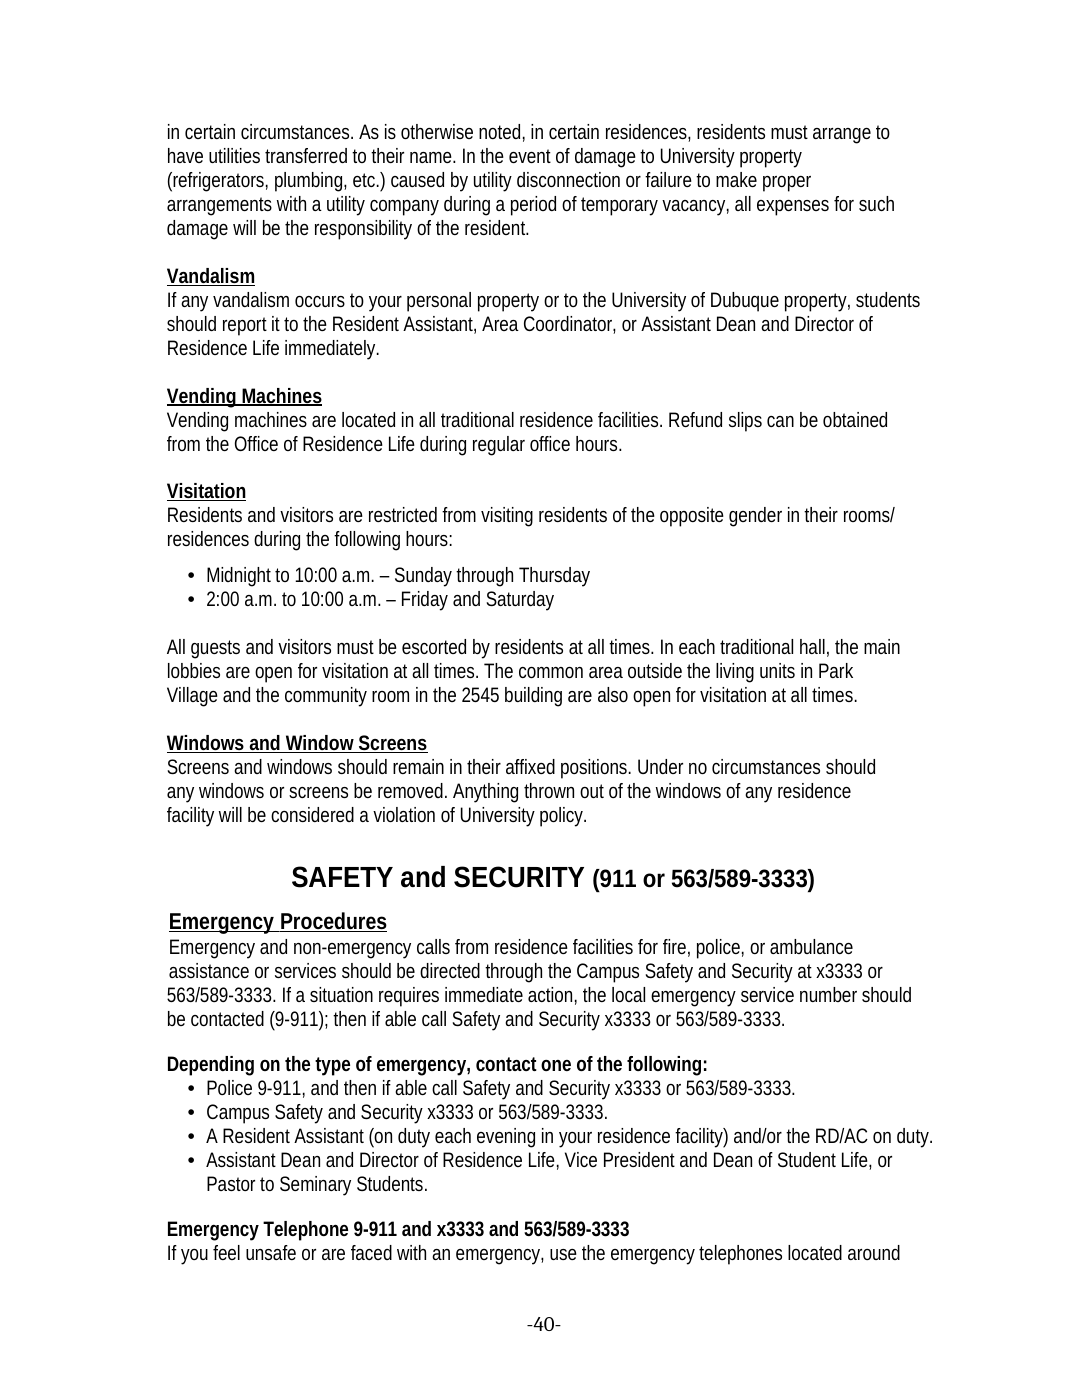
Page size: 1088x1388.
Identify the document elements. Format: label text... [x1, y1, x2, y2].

text Vandalism [167, 264, 939, 288]
text Vending machines are located in all traditional residence facilities. Refund slips can be obtained from the Office of Residence Life during regular office hours. [167, 407, 911, 455]
text SAFETY and SECURITY (911 or 563/589-3333) [169, 860, 937, 894]
text Depending on the type of emergency, contact one of the following: [167, 1052, 939, 1076]
text Vending Machines [167, 383, 939, 407]
text Emergency and non-emergency calls from residence facilities for fire, police, or ambulance assistance or services should be directed through the Campus Safety and Security at x3333 or [169, 934, 928, 982]
list Midnight to 10:00 a.m. – Sunday through Thursday [187, 563, 939, 587]
list A Resident Assistant (on duty each evening in your residence facility) and/or the RD/AC on duty. [187, 1124, 939, 1148]
text 563/589-3333. If a situation requires immediate action, the local emergency service number should be contacted (9-911); then if able call Safety and Security x3333 or 563/589-3333. [167, 982, 928, 1030]
text Emergency Telephone 9-911 and x3333 and 563/589-3333 [167, 1217, 939, 1241]
list 2:00 a.m. to 10:00 a.m. – Friday and Saturday [187, 587, 939, 611]
text Residents and visitors are restricted from visiting residents of the opposite gender in their rooms/ residences during the following hours: [167, 503, 932, 551]
text Visitation [167, 479, 939, 503]
text Screens and windows should remain in their affixed positions. Under no circumstances should any windows or screens be removed. Anything thrown out of the windows of any residence facility will be considered a violation of University policy. [167, 755, 900, 827]
list Assistant Dean and Director of Residence Life, Vice President and Dean of Student Life, or Pastor to Seminary Students. [187, 1148, 939, 1196]
text Emergency Procedures [169, 908, 937, 934]
list Campus Safety and Security x3333 or 563/589-3333. [187, 1100, 939, 1124]
list Police 9-911, and then if able call Safety and Security x3333 or 563/589-3333. [187, 1076, 939, 1100]
text Village and the community room in the 2545 building are also open for visitation at all times. [167, 683, 939, 707]
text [167, 1241, 921, 1265]
text If any vandalism occurs to your personal property or to the University of Dubuque property, students should report it to the Resident Assistant, Area Coordinator, or Assistant Dean and Director of Residence Life immediately. [167, 288, 922, 359]
text Windows and Window Screens [167, 731, 939, 755]
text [167, 120, 908, 240]
text All guests and visitors must be escorted by residents at all times. In each traditional hall, the main lobbies are open for visitation at all times. The common area outside the living units in Park [167, 635, 939, 683]
